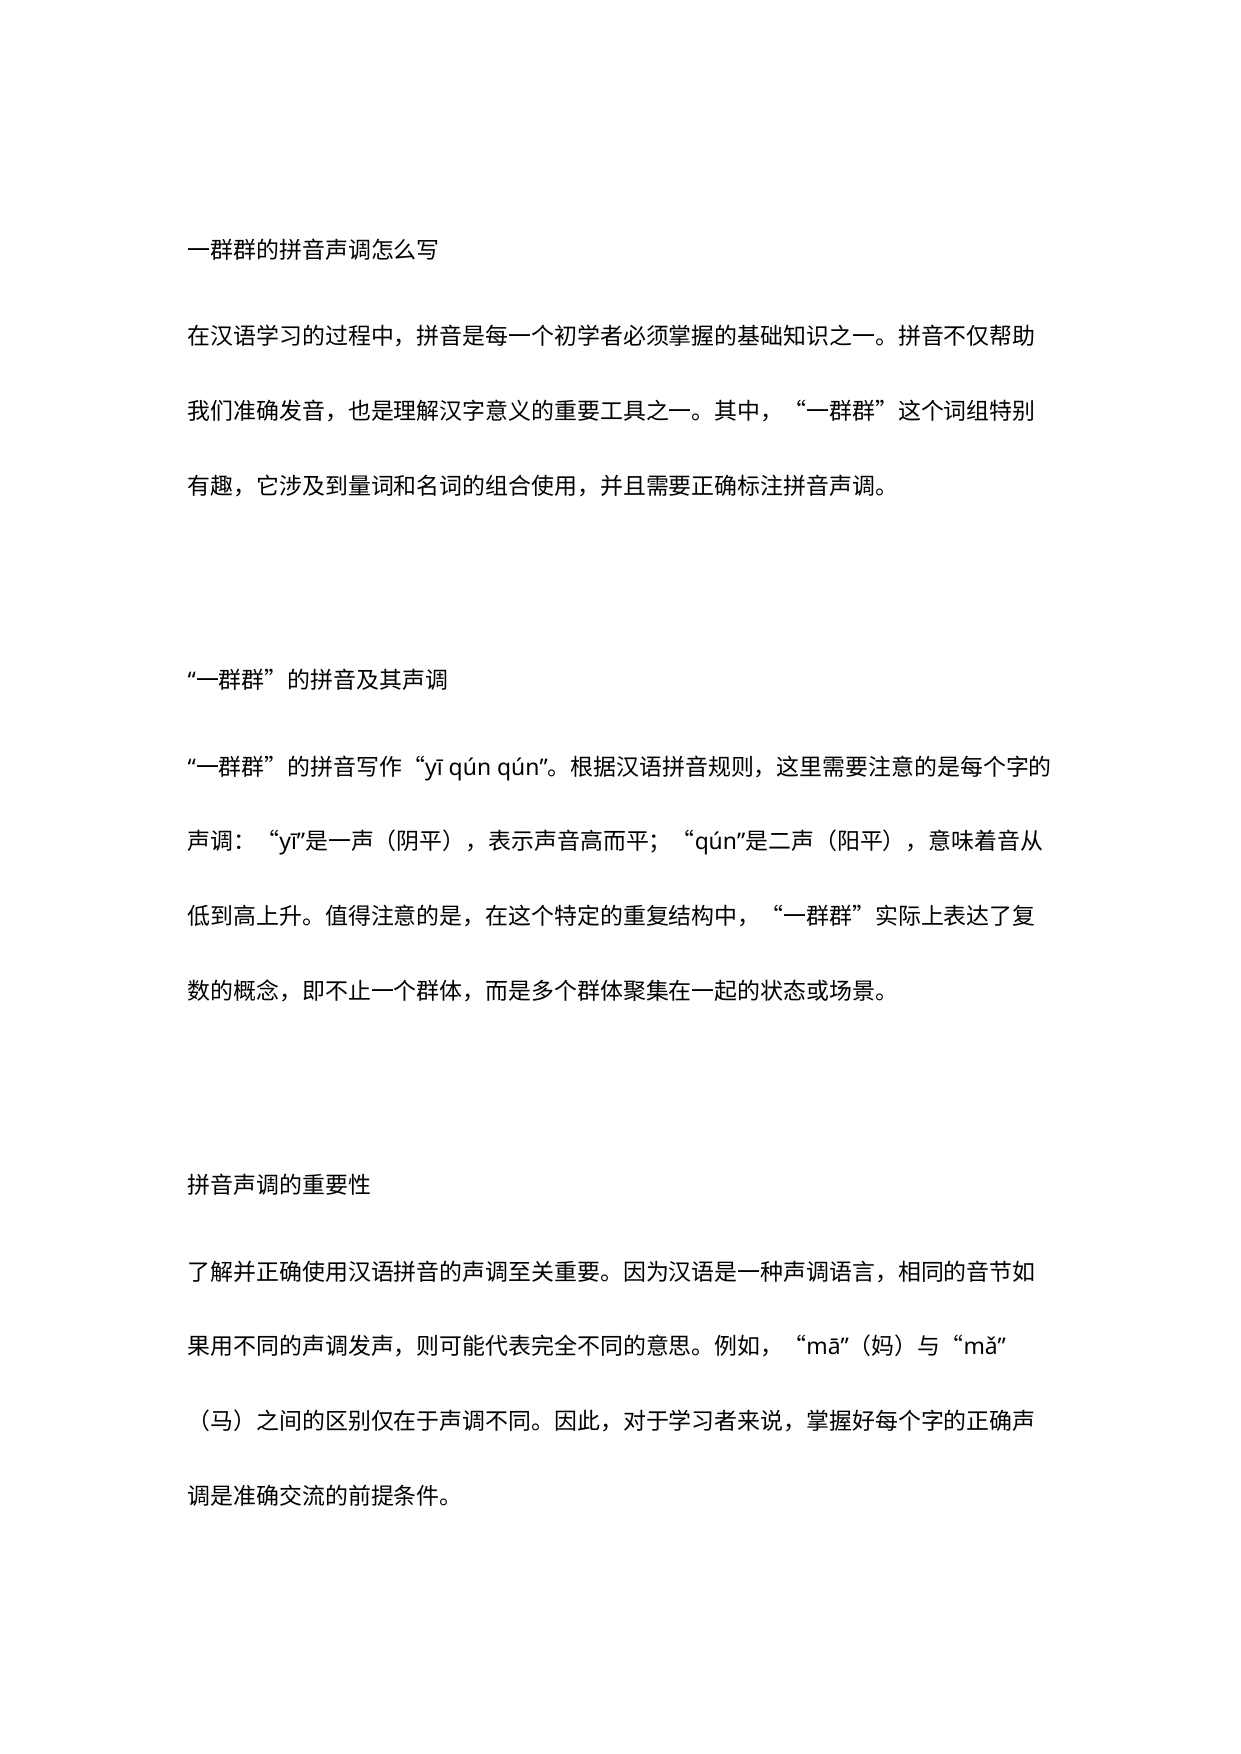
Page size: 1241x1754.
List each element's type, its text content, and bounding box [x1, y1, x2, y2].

text “一群群”的拼音写作“yī qún qún”。根据汉语拼音规则，这里需要注意的是每个字的声调：“yī”是一声（阴平），表示声音高而平；“qún”是二声（阳平），意味着音从低到高上升。值得注意的是，在这个特定的重复结构中，“一群群”实际上表达了复数的概念，即不止一个群体，而是多个群体聚集在一起的状态或场景。 [187, 733, 1053, 1022]
text 拼音声调的重要性 [187, 1151, 1053, 1216]
text 在汉语学习的过程中，拼音是每一个初学者必须掌握的基础知识之一。拼音不仅帮助我们准确发音，也是理解汉字意义的重要工具之一。其中，“一群群”这个词组特别有趣，它涉及到量词和名词的组合使用，并且需要正确标注拼音声调。 [187, 302, 1053, 517]
text 一群群的拼音声调怎么写 [187, 216, 1053, 281]
text 了解并正确使用汉语拼音的声调至关重要。因为汉语是一种声调语言，相同的音节如果用不同的声调发声，则可能代表完全不同的意思。例如，“mā”（妈）与“mǎ”（马）之间的区别仅在于声调不同。因此，对于学习者来说，掌握好每个字的正确声调是准确交流的前提条件。 [187, 1238, 1053, 1527]
text “一群群”的拼音及其声调 [187, 646, 1053, 711]
